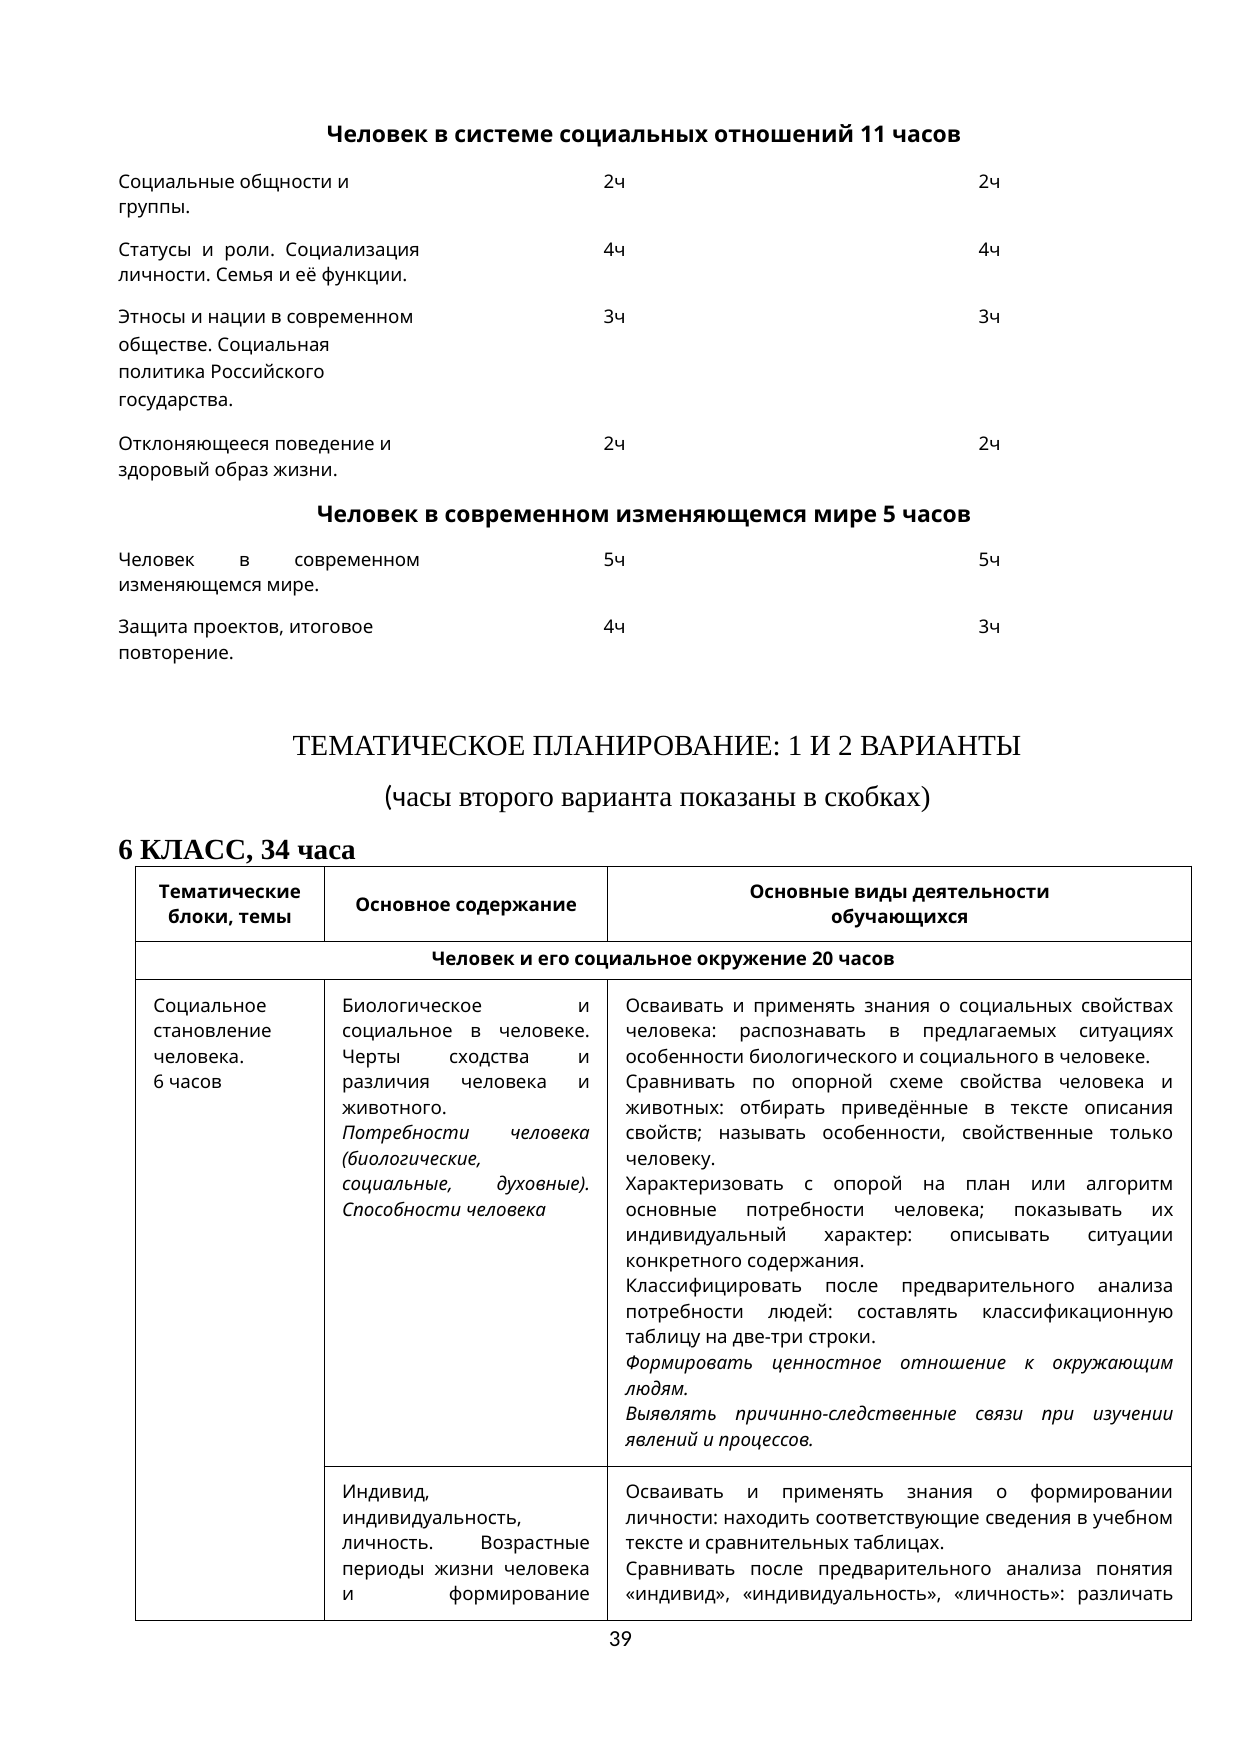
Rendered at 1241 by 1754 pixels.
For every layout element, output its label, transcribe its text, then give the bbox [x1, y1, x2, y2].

table_cell Социальное становление человека. 6 часов [136, 980, 324, 1620]
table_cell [608, 1467, 1191, 1620]
table_cell Биологическое и социальное в человеке. Черты сходства и различия человека и животного. Потребности человека (биологические, социальные, духовные). Способности человека [325, 980, 607, 1466]
table_cell Этносы и нации в современном обществе. Социальная политика Российского государства. [107, 304, 431, 430]
table_header Основное содержание [325, 867, 607, 941]
table_cell 2ч [797, 430, 1181, 498]
table_header Тематические блоки, темы [136, 867, 324, 941]
table_cell 3ч [797, 304, 1181, 430]
table_cell 3ч [431, 304, 797, 430]
table_cell Отклоняющееся поведение и здоровый образ жизни. [107, 430, 431, 498]
table_cell 4ч [431, 236, 797, 303]
table_cell 5ч [797, 546, 1181, 614]
table_cell Человек в современном изменяющемся мире 5 часов [107, 498, 1181, 546]
table_cell Статусы и роли. Социализация личности. Семья и её функции. [107, 236, 431, 303]
table_header Основные виды деятельности обучающихся [608, 867, 1191, 941]
table_cell Человек в современном изменяющемся мире. [107, 546, 431, 614]
table_cell 2ч [797, 168, 1181, 236]
text Тематическое планирование: 1 и 2 вариантЫ [118, 728, 1122, 762]
table_cell 2ч [431, 168, 797, 236]
table_cell Социальные общности и группы. [107, 168, 431, 236]
table_cell 4ч [797, 236, 1181, 303]
table_cell Защита проектов, итоговое повторение. [107, 614, 431, 681]
table_cell 3ч [797, 614, 1181, 681]
table_cell 5ч [431, 546, 797, 614]
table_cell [325, 1467, 607, 1620]
table_cell Человек в системе социальных отношений 11 часов [107, 118, 1181, 168]
table_cell Осваивать и применять знания о социальных свойствах человека: распознавать в предлагаемых ситуациях особенности биологического и социального в человеке. Сравнивать по опорной схеме свойства человека и животных: отбирать приведённые в тексте описания свойств; называть особенности, свойственные только человеку. Характеризовать с опорой на план или алгоритм основные потребности человека; показывать их индивидуальный характер: описывать ситуации конкретного содержания. Классифицировать после предварительного анализа потребности людей: составлять классификационную таблицу на две-три строки. Формировать ценностное отношение к окружающим людям. Выявлять причинно-следственные связи при изучении явлений и процессов. [608, 980, 1191, 1466]
text (часы второго варианта показаны в скобках) [118, 778, 1122, 814]
table_cell Человек и его социальное окружение 20 часов [136, 942, 1191, 979]
table_cell 4ч [431, 614, 797, 681]
text 6 КЛАСС, 34 часа [118, 832, 1122, 866]
table_cell 2ч [431, 430, 797, 498]
